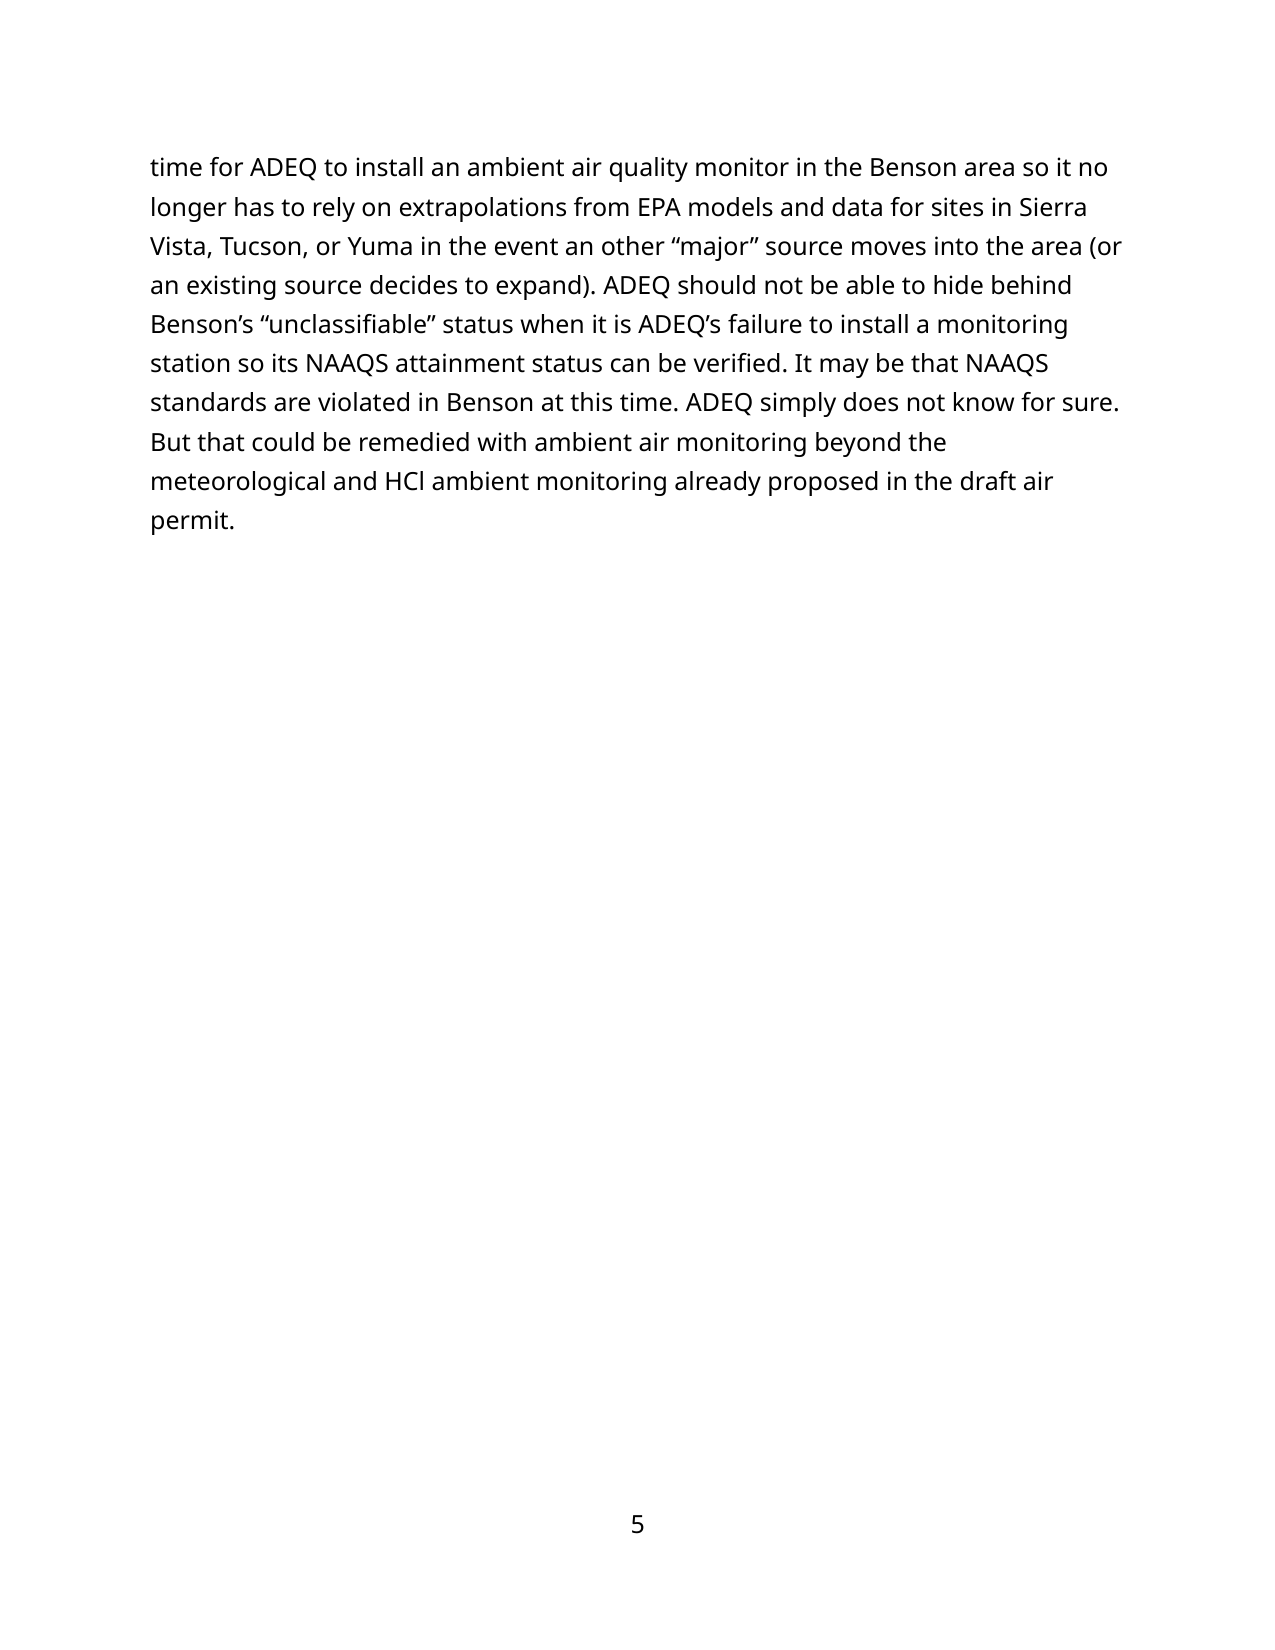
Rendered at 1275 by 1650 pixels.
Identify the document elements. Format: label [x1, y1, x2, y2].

text [150, 150, 1125, 537]
